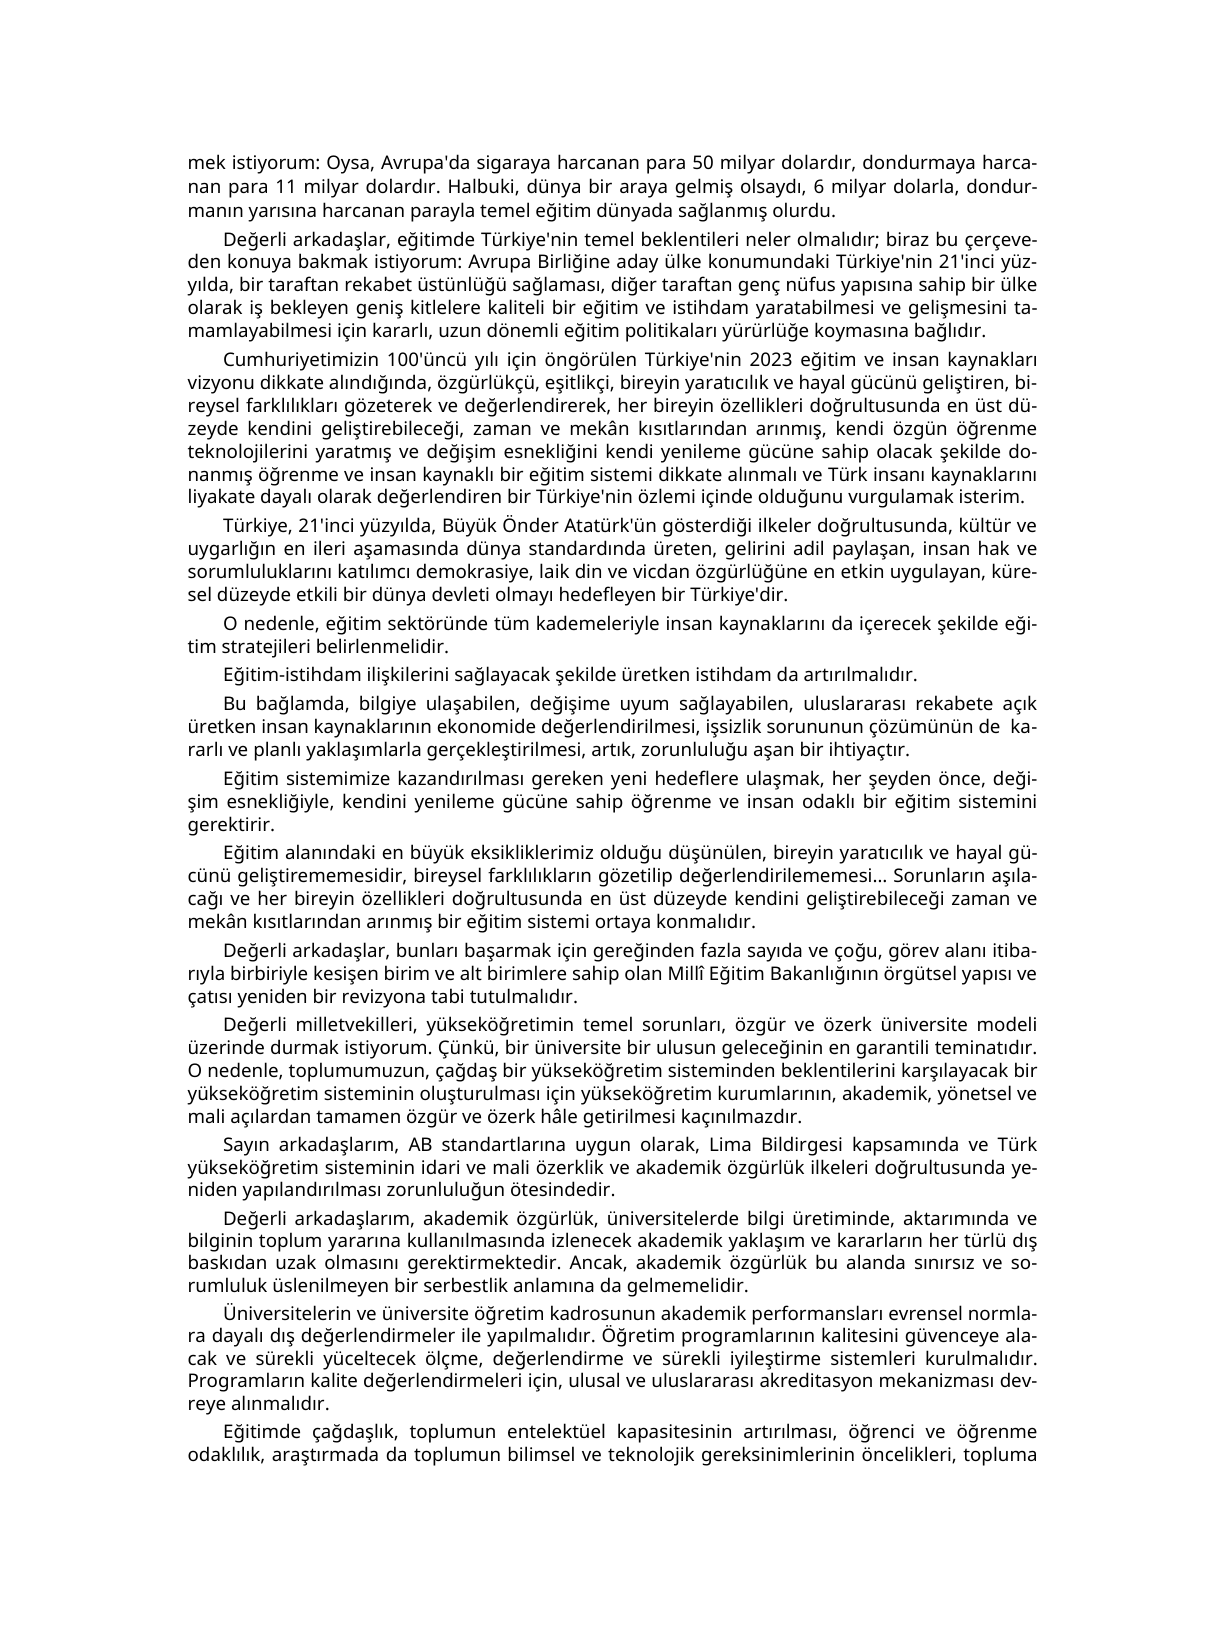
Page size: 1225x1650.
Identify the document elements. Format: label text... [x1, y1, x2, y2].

text Değerli arkadaşlar, bunları başarmak için gereğinden fazla sayıda ve çoğu, görev alanı itibarıyla birbiriyle kesişen birim ve alt birimlere sahip olan Millî Eğitim Bakanlığının örgütsel yapısı ve çatısı yeniden bir revizyona tabi tutulmalıdır. [187, 939, 1037, 1008]
text Değerli milletvekilleri, yükseköğretimin temel sorunları, özgür ve özerk üniversite modeli üzerinde durmak istiyorum. Çünkü, bir üniversite bir ulusun geleceğinin en garantili teminatıdır. O nedenle, toplumumuzun, çağdaş bir yükseköğretim sisteminden beklentilerini karşılayacak bir yükseköğretim sisteminin oluşturulması için yükseköğretim kurumlarının, akademik, yönetsel ve mali açılardan tamamen özgür ve özerk hâle getirilmesi kaçınılmazdır. [187, 1013, 1037, 1128]
text Eğitim sistemimize kazandırılması gereken yeni hedeflere ulaşmak, her şeyden önce, değişim esnekliğiyle, kendini yenileme gücüne sahip öğrenme ve insan odaklı bir eğitim sistemini gerektirir. [187, 767, 1037, 836]
text Cumhuriyetimizin 100'üncü yılı için öngörülen Türkiye'nin 2023 eğitim ve insan kaynakları vizyonu dikkate alındığında, özgürlükçü, eşitlikçi, bireyin yaratıcılık ve hayal gücünü geliştiren, bireysel farklılıkları gözeterek ve değerlendirerek, her bireyin özellikleri doğrultusunda en üst düzeyde kendini geliştirebileceği, zaman ve mekân kısıtlarından arınmış, kendi özgün öğrenme teknolojilerini yaratmış ve değişim esnekliğini kendi yenileme gücüne sahip olacak şekilde donanmış öğrenme ve insan kaynaklı bir eğitim sistemi dikkate alınmalı ve Türk insanı kaynaklarını liyakate dayalı olarak değerlendiren bir Türkiye'nin özlemi içinde olduğunu vurgulamak isterim. [187, 348, 1037, 508]
text Sayın arkadaşlarım, AB standartlarına uygun olarak, Lima Bildirgesi kapsamında ve Türk yükseköğretim sisteminin idari ve mali özerklik ve akademik özgürlük ilkeleri doğrultusunda yeniden yapılandırılması zorunluluğun ötesindedir. [187, 1134, 1037, 1201]
text Bu bağlamda, bilgiye ulaşabilen, değişime uyum sağlayabilen, uluslararası rekabete açık üretken insan kaynaklarının ekonomide değerlendirilmesi, işsizlik sorununun çözümünün de kararlı ve planlı yaklaşımlarla gerçekleştirilmesi, artık, zorunluluğu aşan bir ihtiyaçtır. [187, 692, 1037, 761]
text Üniversitelerin ve üniversite öğretim kadrosunun akademik performansları evrensel normlara dayalı dış değerlendirmeler ile yapılmalıdır. Öğretim programlarının kalitesini güvenceye alacak ve sürekli yüceltecek ölçme, değerlendirme ve sürekli iyileştirme sistemleri kurulmalıdır. Programların kalite değerlendirmeleri için, ulusal ve uluslararası akreditasyon mekanizması devreye alınmalıdır. [187, 1302, 1037, 1414]
text Türkiye, 21'inci yüzyılda, Büyük Önder Atatürk'ün gösterdiği ilkeler doğrultusunda, kültür ve uygarlığın en ileri aşamasında dünya standardında üreten, gelirini adil paylaşan, insan hak ve sorumluluklarını katılımcı demokrasiye, laik din ve vicdan özgürlüğüne en etkin uygulayan, küresel düzeyde etkili bir dünya devleti olmayı hedefleyen bir Türkiye'dir. [187, 514, 1037, 606]
text Eğitim-istihdam ilişkilerini sağlayacak şekilde üretken istihdam da artırılmalıdır. [187, 663, 1037, 686]
text Değerli arkadaşlarım, akademik özgürlük, üniversitelerde bilgi üretiminde, aktarımında ve bilginin toplum yararına kullanılmasında izlenecek akademik yaklaşım ve kararların her türlü dış baskıdan uzak olmasını gerektirmektedir. Ancak, akademik özgürlük bu alanda sınırsız ve sorumluluk üslenilmeyen bir serbestlik anlamına da gelmemelidir. [187, 1207, 1037, 1297]
text O nedenle, eğitim sektöründe tüm kademeleriyle insan kaynaklarını da içerecek şekilde eğitim stratejileri belirlenmelidir. [187, 612, 1037, 658]
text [187, 150, 1037, 222]
text Değerli arkadaşlar, eğitimde Türkiye'nin temel beklentileri neler olmalıdır; biraz bu çerçeveden konuya bakmak istiyorum: Avrupa Birliğine aday ülke konumundaki Türkiye'nin 21'inci yüzyılda, bir taraftan rekabet üstünlüğü sağlaması, diğer taraftan genç nüfus yapısına sahip bir ülke olarak iş bekleyen geniş kitlelere kaliteli bir eğitim ve istihdam yaratabilmesi ve gelişmesini tamamlayabilmesi için kararlı, uzun dönemli eğitim politikaları yürürlüğe koymasına bağlıdır. [187, 228, 1037, 342]
text Eğitim alanındaki en büyük eksikliklerimiz olduğu düşünülen, bireyin yaratıcılık ve hayal gücünü geliştirememesidir, bireysel farklılıkların gözetilip değerlendirilememesi… Sorunların aşılacağı ve her bireyin özellikleri doğrultusunda en üst düzeyde kendini geliştirebileceği zaman ve mekân kısıtlarından arınmış bir eğitim sistemi ortaya konmalıdır. [187, 841, 1037, 933]
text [187, 1420, 1037, 1466]
